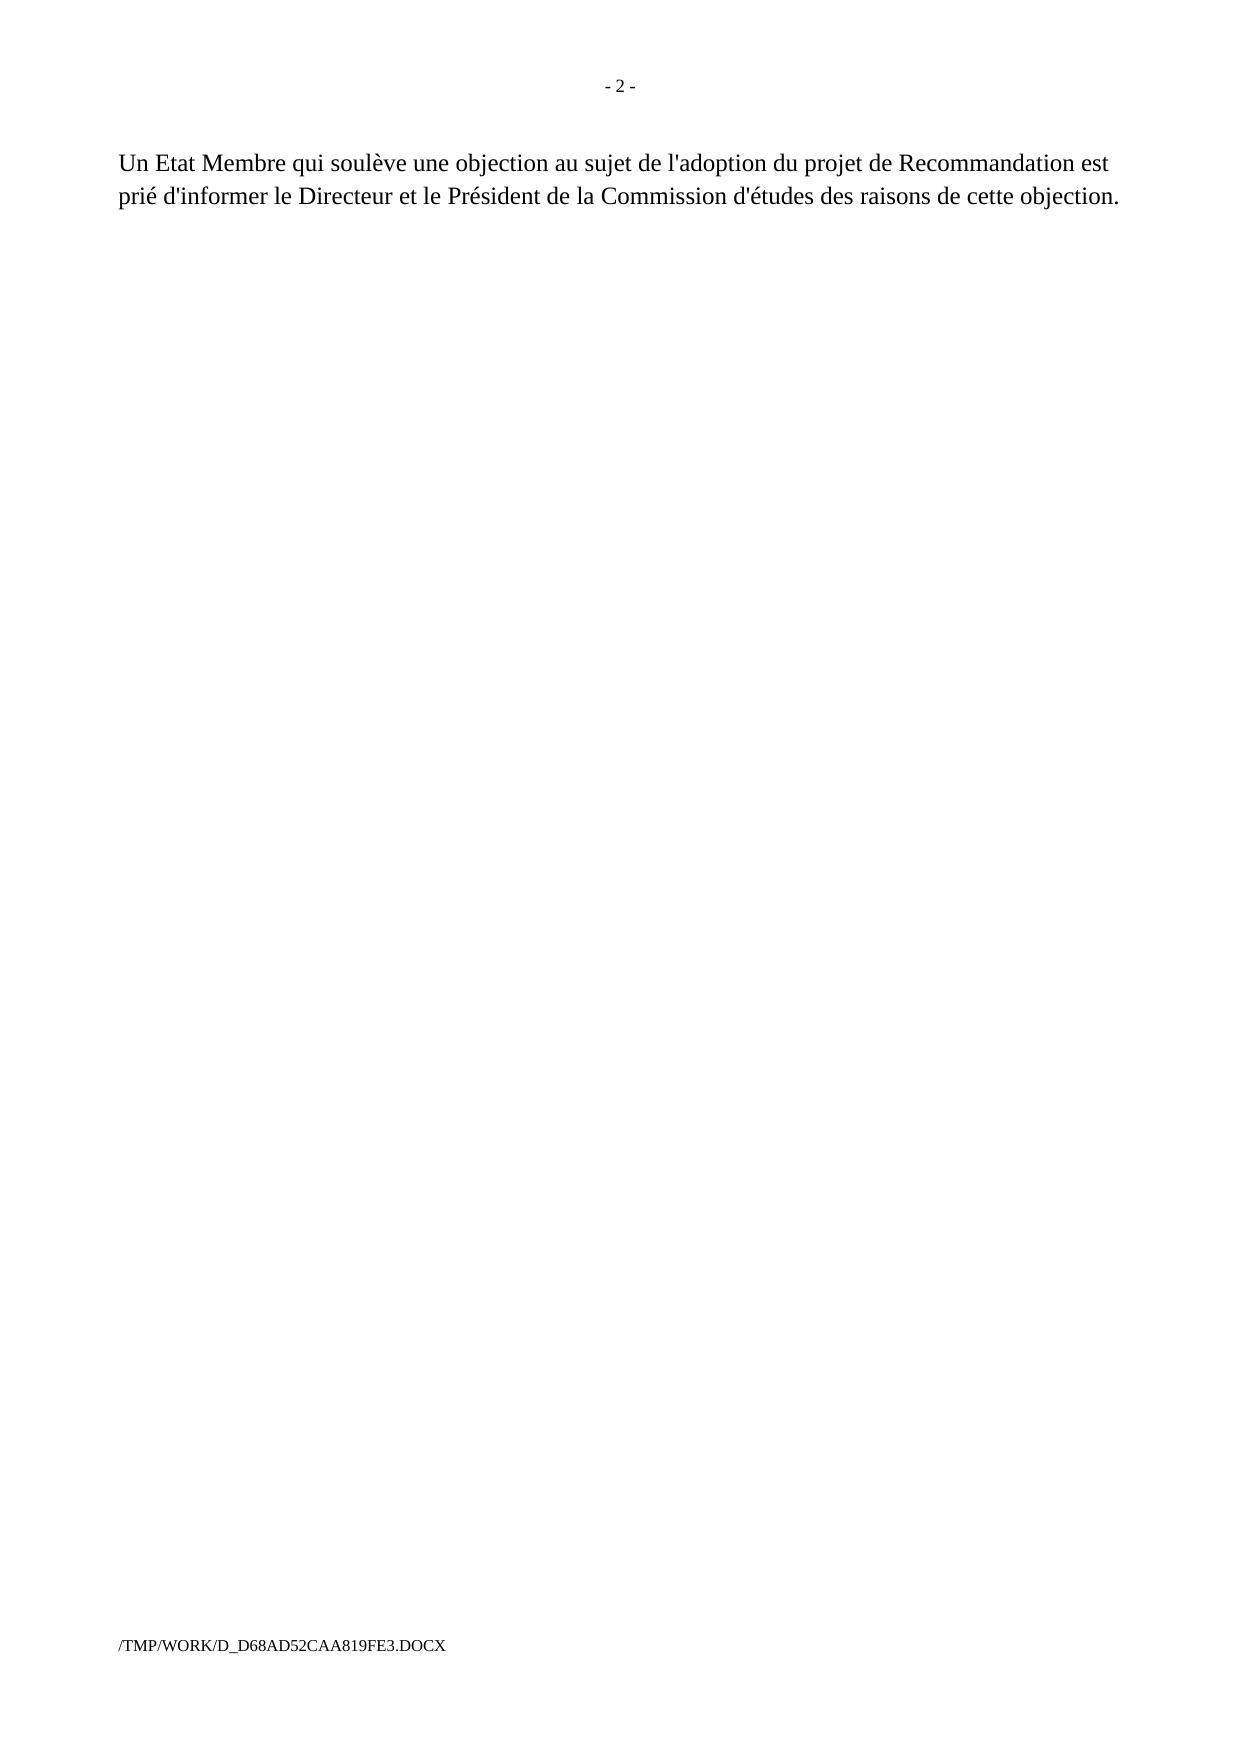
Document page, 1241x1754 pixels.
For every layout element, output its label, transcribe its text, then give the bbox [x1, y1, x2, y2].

text Un Etat Membre qui soulève une objection au sujet de l'adoption du projet de Recommandation est prié d'informer le Directeur et le Président de la Commission d'études des raisons de cette objection. [118, 148, 1122, 209]
